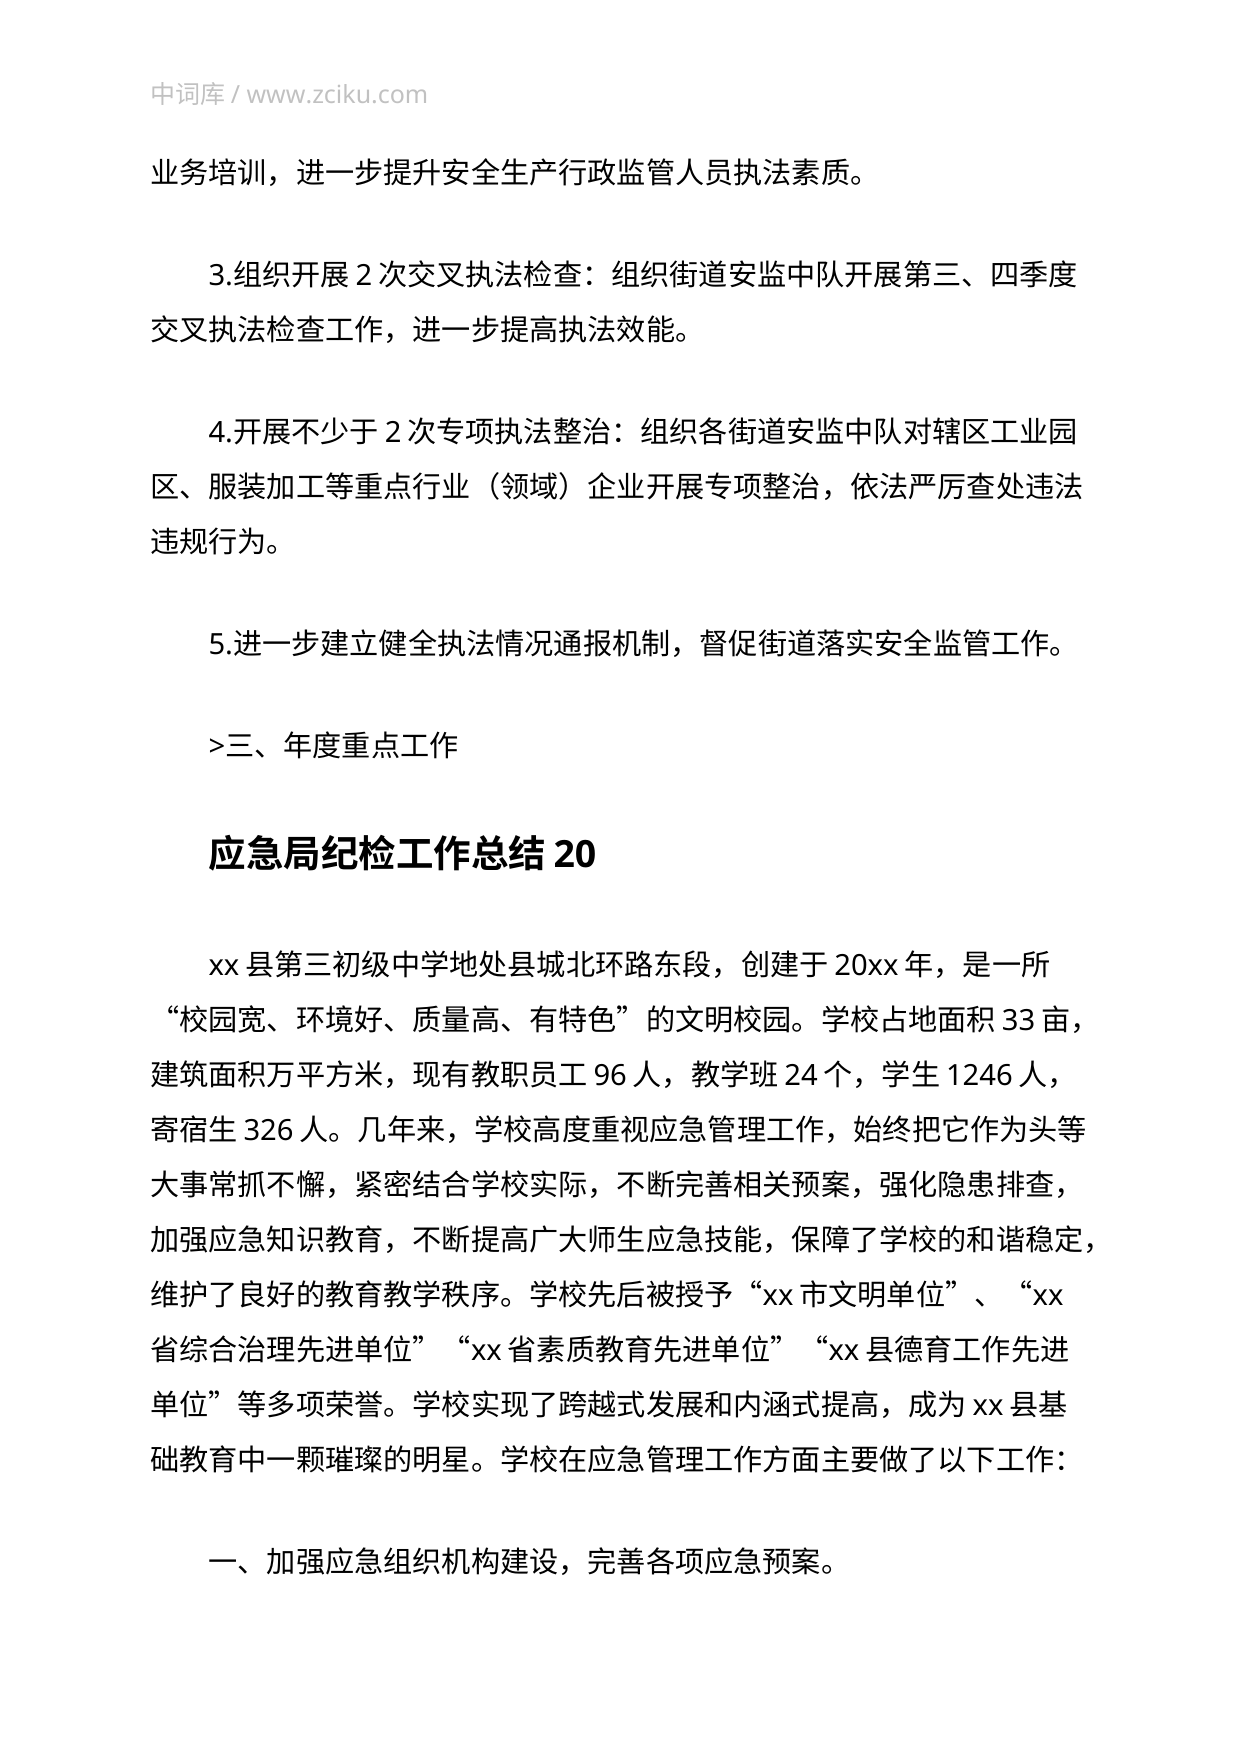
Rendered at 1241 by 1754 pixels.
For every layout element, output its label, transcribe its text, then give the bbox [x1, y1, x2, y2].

text >三、年度重点工作 [150, 722, 1090, 764]
text 一、加强应急组织机构建设，完善各项应急预案。 [150, 1538, 1090, 1581]
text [150, 150, 1090, 192]
text xx县第三初级中学地处县城北环路东段，创建于20xx年，是一所“校园宽、环境好、质量高、有特色”的文明校园。学校占地面积33亩，建筑面积万平方米，现有教职员工96人，教学班24个，学生1246人，寄宿生326人。几年来，学校高度重视应急管理工作，始终把它作为头等大事常抓不懈，紧密结合学校实际，不断完善相关预案，强化隐患排查，加强应急知识教育，不断提高广大师生应急技能，保障了学校的和谐稳定，维护了良好的教育教学秩序。学校先后被授予“xx市文明单位”、“xx省综合治理先进单位”“xx省素质教育先进单位”“xx县德育工作先进单位”等多项荣誉。学校实现了跨越式发展和内涵式提高，成为xx县基础教育中一颗璀璨的明星。学校在应急管理工作方面主要做了以下工作： [150, 942, 1090, 1479]
text 5.进一步建立健全执法情况通报机制，督促街道落实安全监管工作。 [150, 620, 1090, 663]
text 4.开展不少于2次专项执法整治：组织各街道安监中队对辖区工业园区、服装加工等重点行业（领域）企业开展专项整治，依法严厉查处违法违规行为。 [150, 408, 1090, 561]
text 3.组织开展2次交叉执法检查：组织街道安监中队开展第三、四季度交叉执法检查工作，进一步提高执法效能。 [150, 252, 1090, 349]
text 应急局纪检工作总结20 [150, 824, 1090, 879]
